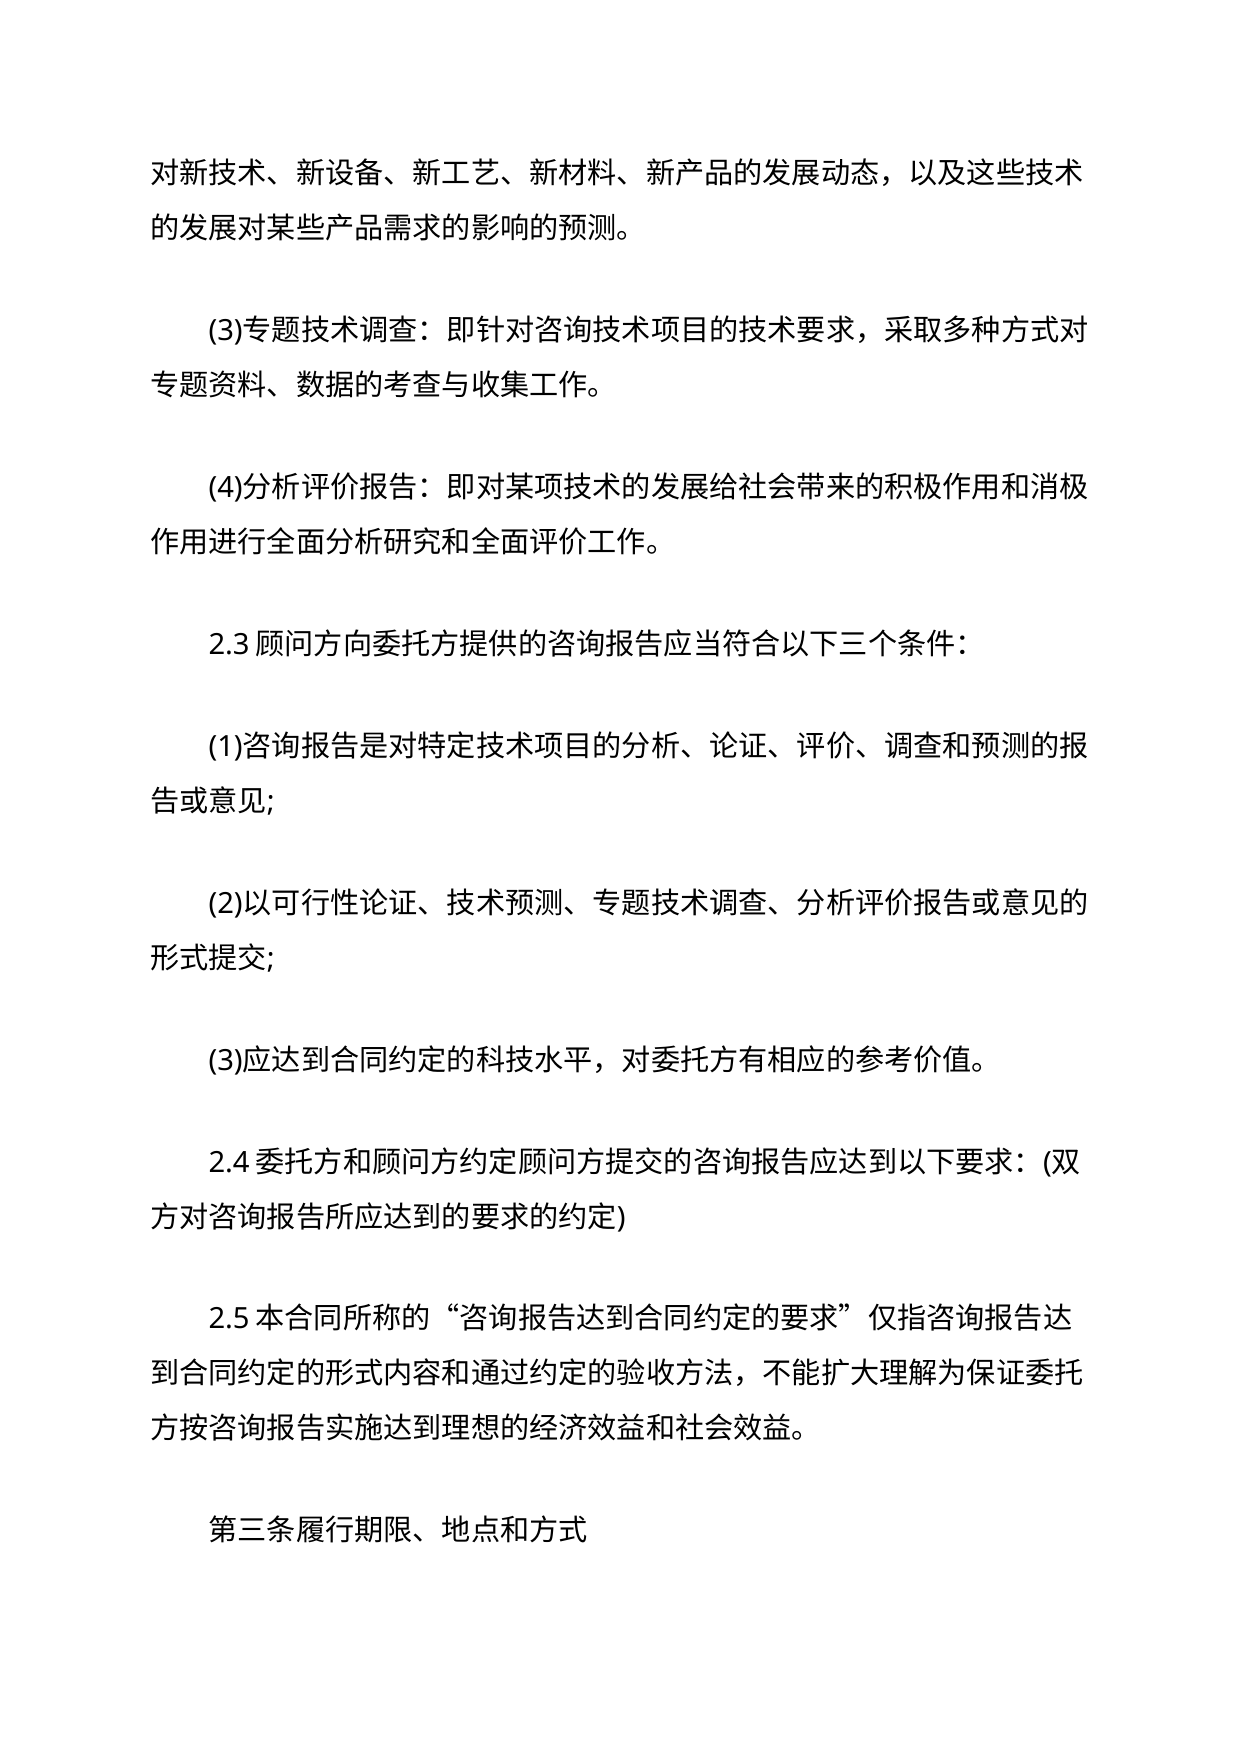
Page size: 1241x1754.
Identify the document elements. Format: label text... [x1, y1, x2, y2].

text (2)以可行性论证、技术预测、专题技术调查、分析评价报告或意见的形式提交; [150, 879, 1090, 977]
text 第三条履行期限、地点和方式 [150, 1507, 1090, 1549]
text 2.3顾问方向委托方提供的咨询报告应当符合以下三个条件： [150, 620, 1090, 663]
text (4)分析评价报告：即对某项技术的发展给社会带来的积极作用和消极作用进行全面分析研究和全面评价工作。 [150, 463, 1090, 561]
text (3)应达到合同约定的科技水平，对委托方有相应的参考价值。 [150, 1036, 1090, 1078]
text (1)咨询报告是对特定技术项目的分析、论证、评价、调查和预测的报告或意见; [150, 722, 1090, 819]
text 2.5本合同所称的“咨询报告达到合同约定的要求”仅指咨询报告达到合同约定的形式内容和通过约定的验收方法，不能扩大理解为保证委托方按咨询报告实施达到理想的经济效益和社会效益。 [150, 1295, 1090, 1447]
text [150, 150, 1090, 247]
text 2.4委托方和顾问方约定顾问方提交的咨询报告应达到以下要求：(双方对咨询报告所应达到的要求的约定) [150, 1138, 1090, 1236]
text (3)专题技术调查：即针对咨询技术项目的技术要求，采取多种方式对专题资料、数据的考查与收集工作。 [150, 307, 1090, 404]
